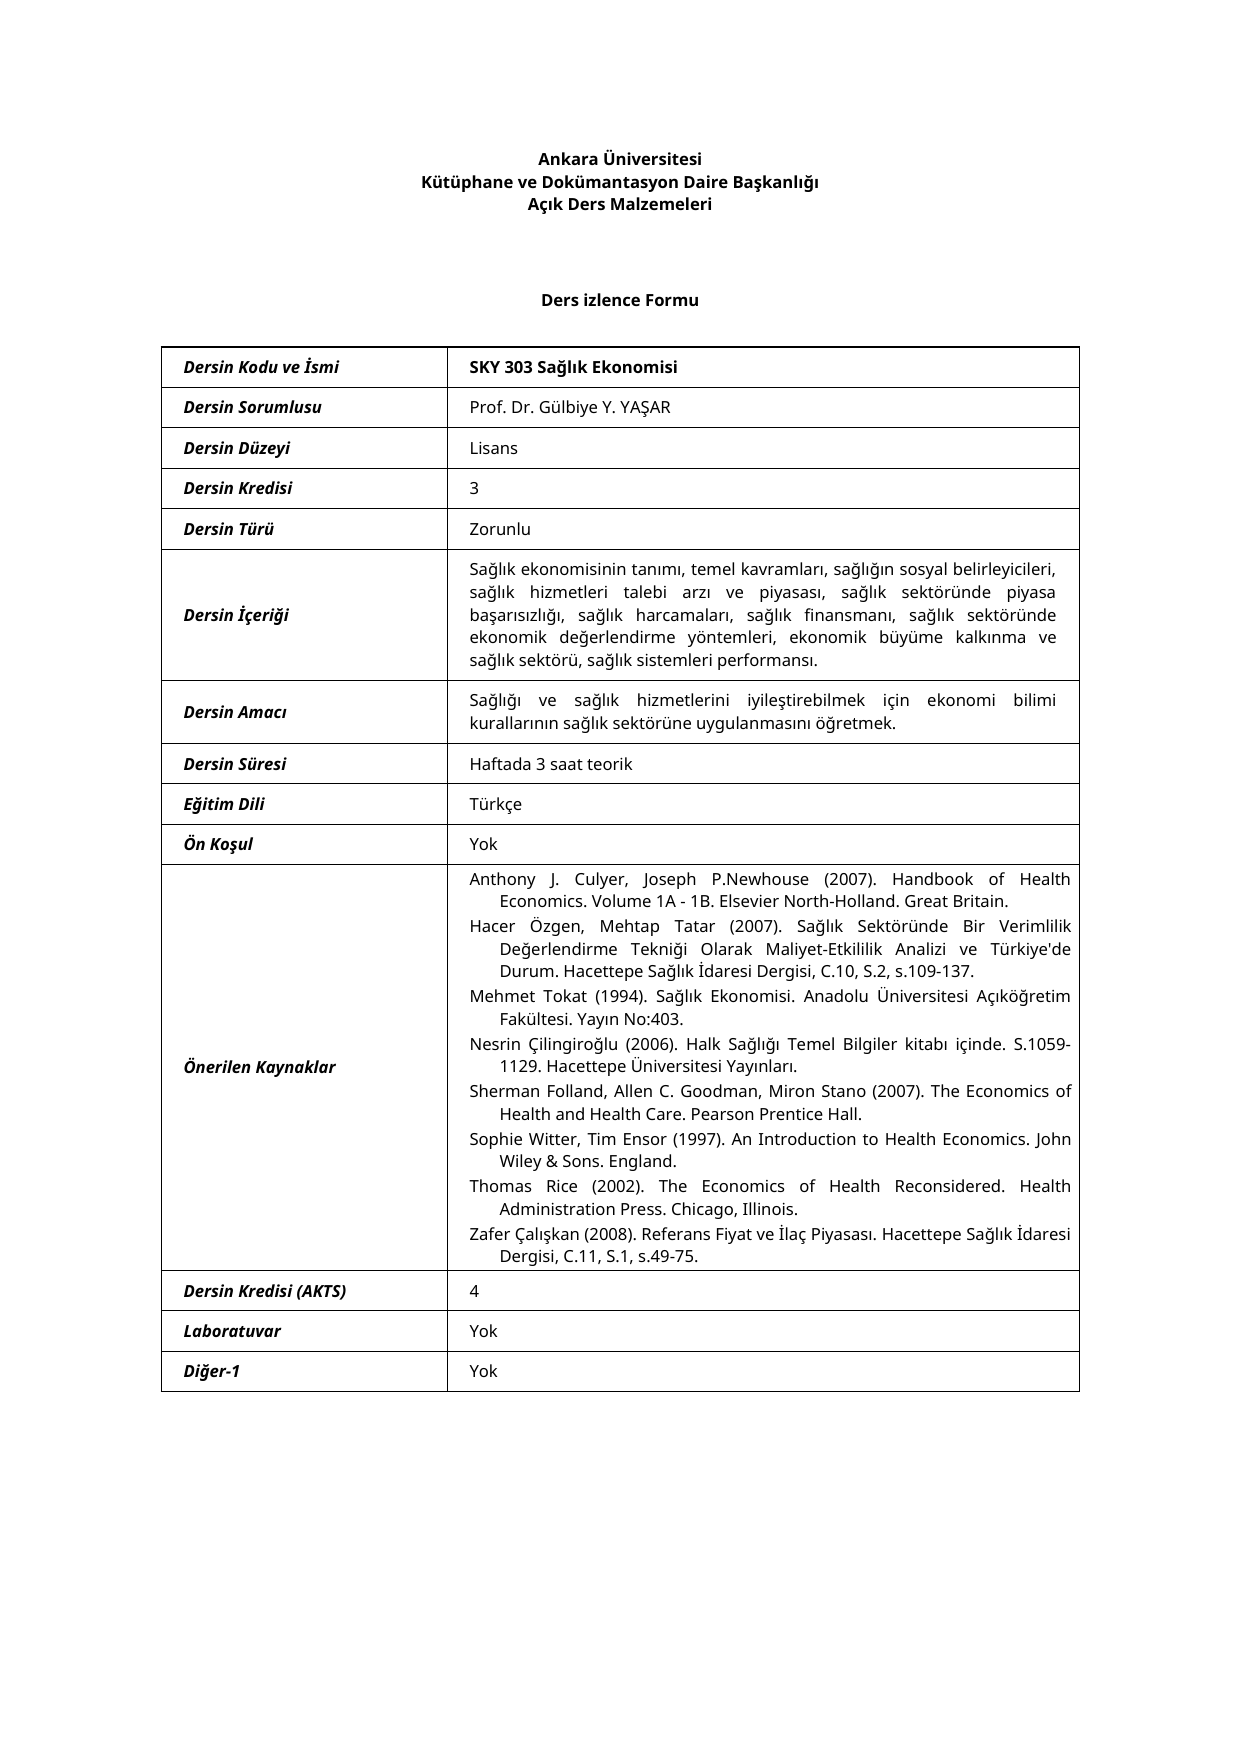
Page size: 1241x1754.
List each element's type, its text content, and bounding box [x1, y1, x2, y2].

table_cell Dersin Amacı [162, 681, 447, 743]
table_cell Zorunlu [448, 509, 1079, 548]
table_cell Haftada 3 saat teorik [448, 744, 1079, 783]
text Ankara Üniversitesi Kütüphane ve Dokümantasyon Daire Başkanlığı [148, 148, 1093, 193]
table_cell Ön Koşul [162, 825, 447, 864]
text Açık Ders Malzemeleri [148, 193, 1093, 216]
table_header Dersin Kodu ve İsmi [162, 348, 447, 387]
table_cell Anthony J. Culyer, Joseph P.Newhouse (2007). Handbook of Health Economics. Volume 1A - 1B. Elsevier North-Holland. Great Britain. Hacer Özgen, Mehtap Tatar (2007). Sağlık Sektöründe Bir Verimlilik Değerlendirme Tekniği Olarak Maliyet-Etkililik Analizi ve Türkiye'de Durum. Hacettepe Sağlık İdaresi Dergisi, C.10, S.2, s.109-137. Mehmet Tokat (1994). Sağlık Ekonomisi. Anadolu Üniversitesi Açıköğretim Fakültesi. Yayın No:403. Nesrin Çilingiroğlu (2006). Halk Sağlığı Temel Bilgiler kitabı içinde. S.1059-1129. Hacettepe Üniversitesi Yayınları. Sherman Folland, Allen C. Goodman, Miron Stano (2007). The Economics of Health and Health Care. Pearson Prentice Hall. Sophie Witter, Tim Ensor (1997). An Introduction to Health Economics. John Wiley & Sons. England. Thomas Rice (2002). The Economics of Health Reconsidered. Health Administration Press. Chicago, Illinois. Zafer Çalışkan (2008). Referans Fiyat ve İlaç Piyasası. Hacettepe Sağlık İdaresi Dergisi, C.11, S.1, s.49-75. [448, 865, 1079, 1270]
table_cell Laboratuvar [162, 1311, 447, 1351]
text Ders izlence Formu [148, 288, 1093, 311]
table_cell Dersin Kredisi [162, 469, 447, 508]
table_cell Dersin Süresi [162, 744, 447, 783]
table_cell Yok [448, 1311, 1079, 1351]
table_cell Eğitim Dili [162, 784, 447, 824]
table_cell Prof. Dr. Gülbiye Y. YAŞAR [448, 388, 1079, 427]
table_cell Önerilen Kaynaklar [162, 865, 447, 1270]
table_cell Diğer-1 [162, 1352, 447, 1391]
table_header SKY 303 Sağlık Ekonomisi [448, 348, 1079, 387]
table_cell Dersin Düzeyi [162, 428, 447, 468]
table_cell Lisans [448, 428, 1079, 468]
table_cell Dersin İçeriği [162, 550, 447, 680]
table_cell Yok [448, 825, 1079, 864]
table_cell 4 [448, 1271, 1079, 1310]
table_cell Dersin Sorumlusu [162, 388, 447, 427]
table_cell Sağlık ekonomisinin tanımı, temel kavramları, sağlığın sosyal belirleyicileri, sağlık hizmetleri talebi arzı ve piyasası, sağlık sektöründe piyasa başarısızlığı, sağlık harcamaları, sağlık finansmanı, sağlık sektöründe ekonomik değerlendirme yöntemleri, ekonomik büyüme kalkınma ve sağlık sektörü, sağlık sistemleri performansı. [448, 550, 1079, 680]
table_cell 3 [448, 469, 1079, 508]
table_cell Türkçe [448, 784, 1079, 824]
table_cell Dersin Kredisi (AKTS) [162, 1271, 447, 1310]
table_cell Yok [448, 1352, 1079, 1391]
table_cell Dersin Türü [162, 509, 447, 548]
table_cell Sağlığı ve sağlık hizmetlerini iyileştirebilmek için ekonomi bilimi kurallarının sağlık sektörüne uygulanmasını öğretmek. [448, 681, 1079, 743]
